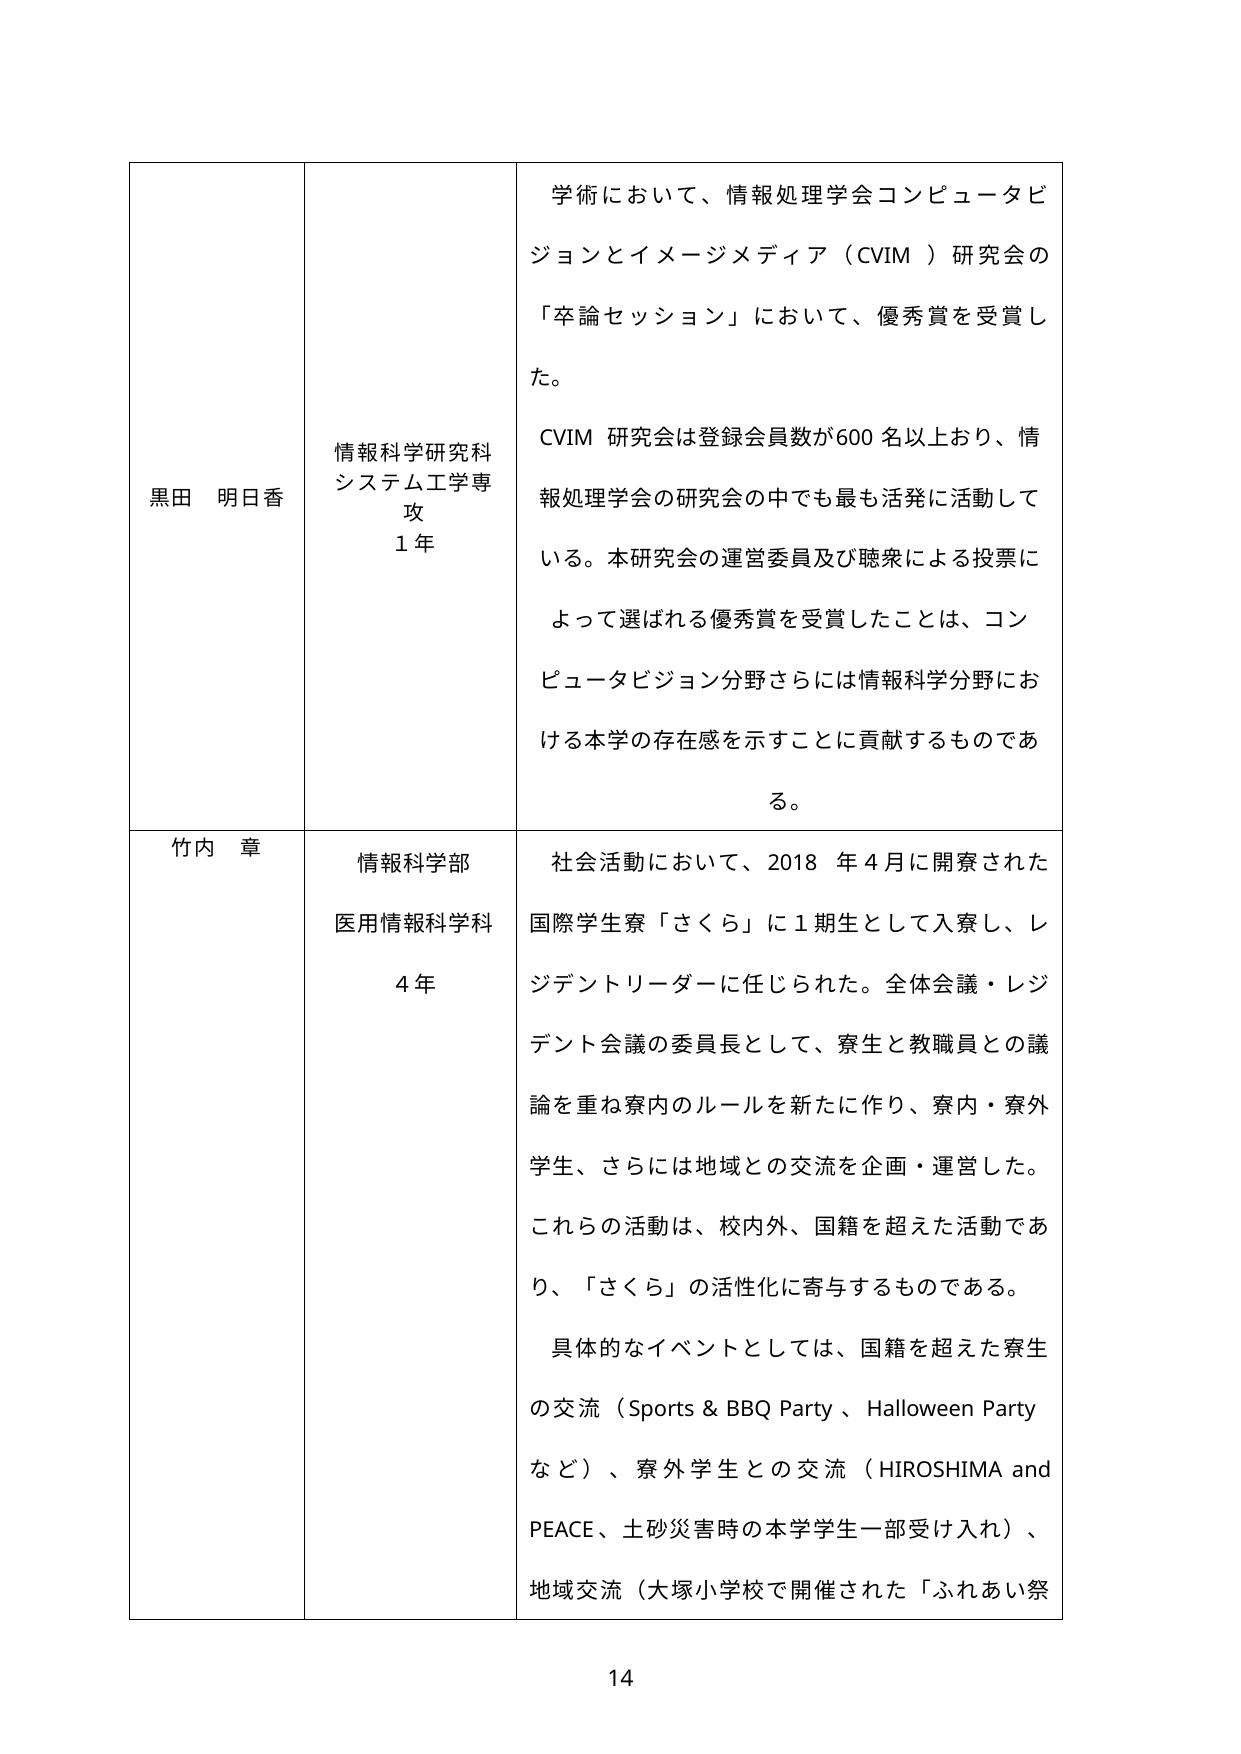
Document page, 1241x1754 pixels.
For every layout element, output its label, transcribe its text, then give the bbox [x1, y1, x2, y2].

table_cell 社会活動において、2018年４月に開寮された国際学生寮「さくら」に１期生として入寮し、レジデントリーダーに任じられた。全体会議・レジデント会議の委員長として、寮生と教職員との議論を重ね寮内のルールを新たに作り、寮内・寮外学生、さらには地域との交流を企画・運営した。これらの活動は、校内外、国籍を超えた活動であり、「さくら」の活性化に寄与するものである。 具体的なイベントとしては、国籍を超えた寮生の交流（Sports & BBQ Party、Halloween Partyなど）、寮外学生との交流（HIROSHIMA and PEACE、土砂災害時の本学学生一部受け入れ）、地域交流（大塚小学校で開催された「ふれあい祭り」、書道パフォーマンス）が挙げられる。 これらのイベントは、2019年度以降も継続的に実施される予定である。 なお、国際学生寮「さくら」１期生レジデントリーダーは３名いる。竹内章（情報科学部４年）、山本綾乃（国際学部３年）、金田咲月（国際学部３年）であるが、なかでも４年生として、中心的役割を担った。 [517, 831, 1062, 1619]
table_header 情報科学研究科 システム工学専攻 １年 [305, 163, 516, 830]
table_cell 情報科学部 医用情報科学科 ４年 [305, 831, 516, 1619]
table_cell 竹内 章 [130, 831, 304, 1619]
table_header 黒田 明日香 [130, 163, 304, 830]
table_header 学術において、情報処理学会コンピュータビジョンとイメージメディア（CVIM）研究会の「卒論セッション」において、優秀賞を受賞した。 CVIM研究会は登録会員数が600名以上おり、情報処理学会の研究会の中でも最も活発に活動している。本研究会の運営委員及び聴衆による投票によって選ばれる優秀賞を受賞したことは、コンピュータビジョン分野さらには情報科学分野における本学の存在感を示すことに貢献するものである。 [517, 163, 1062, 830]
